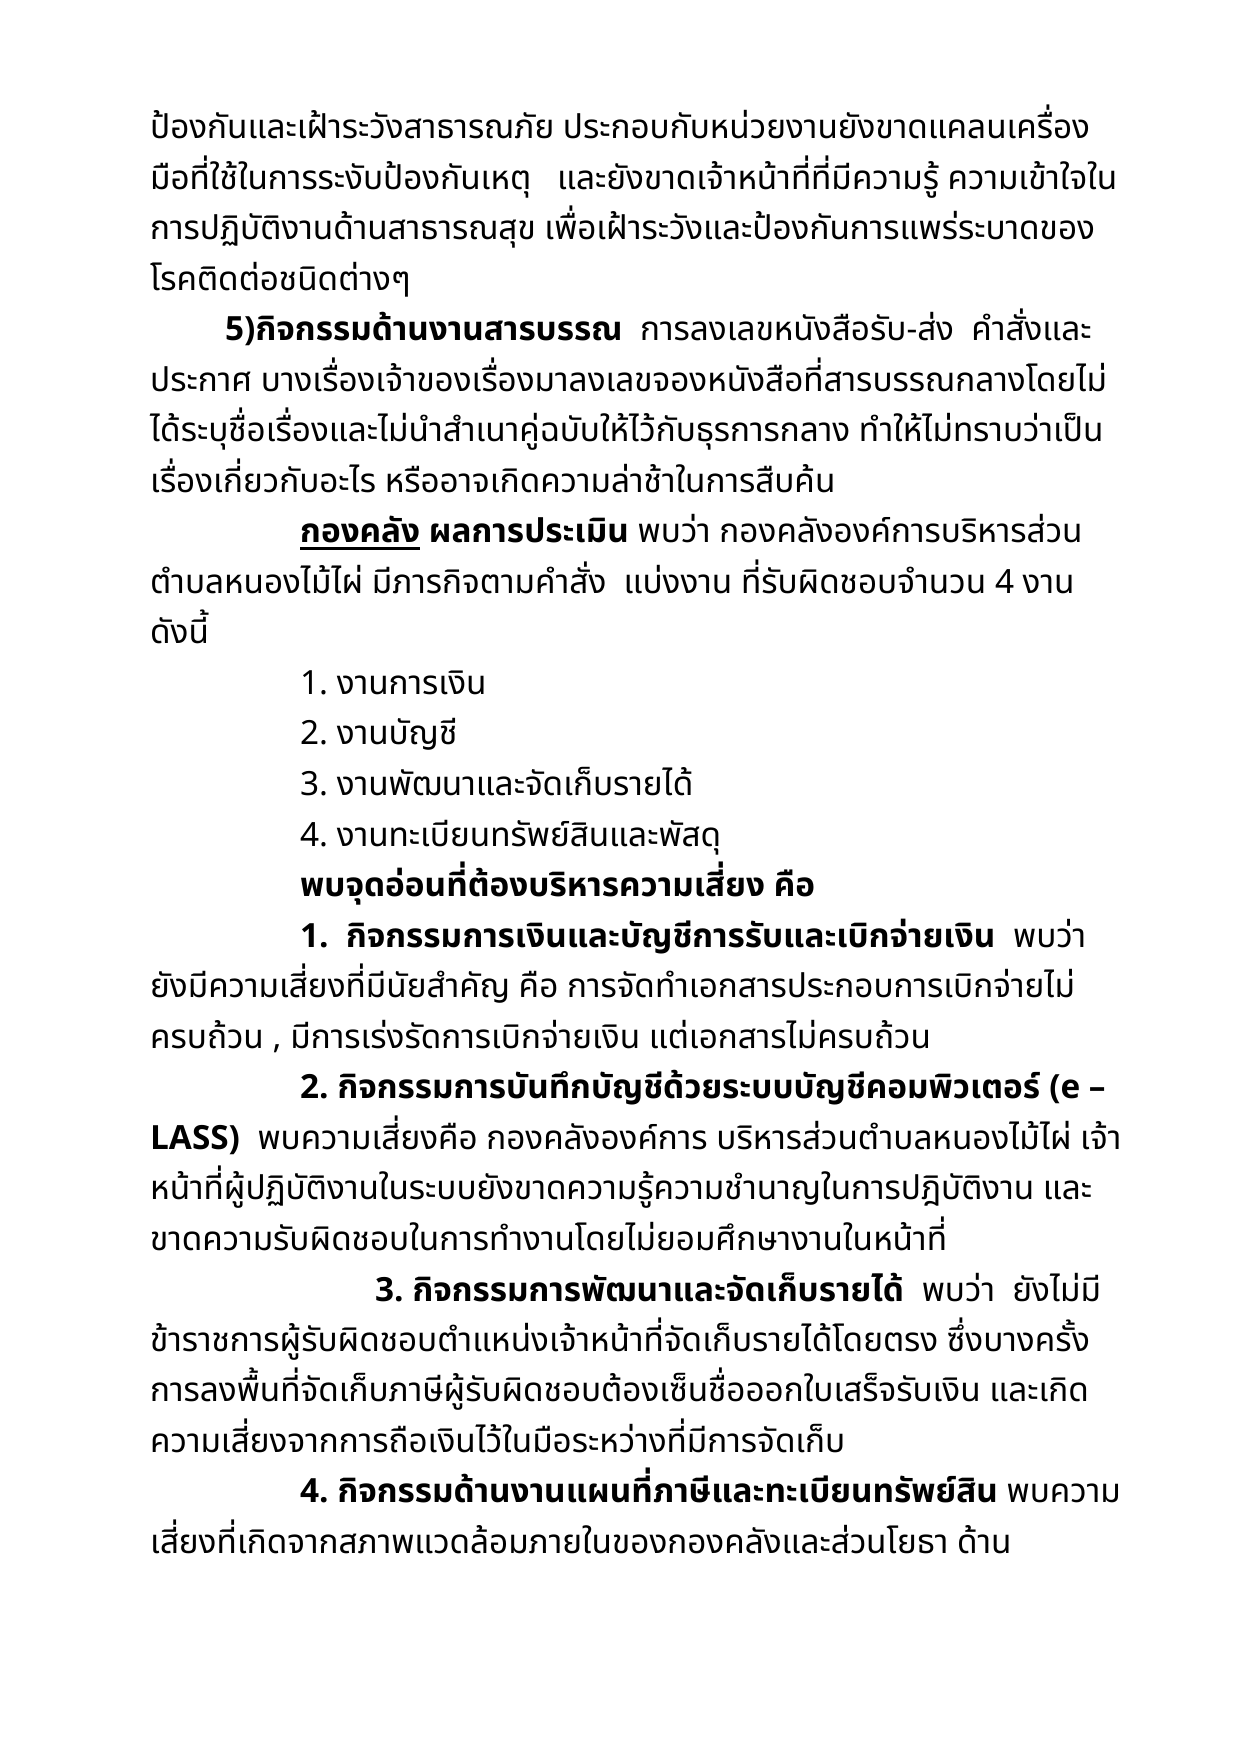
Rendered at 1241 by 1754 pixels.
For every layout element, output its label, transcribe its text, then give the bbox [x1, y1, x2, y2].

text 4. งานทะเบียนทรัพย์สินและพัสดุ [225, 810, 1122, 861]
text 2. กิจกรรมการบันทึกบัญชีด้วยระบบบัญชีคอมพิวเตอร์ (e – LASS) พบความเสี่ยงคือ กองคลังองค์การ บริหารส่วนตำบลหนองไม้ไผ่ เจ้าหน้าที่ผู้ปฏิบัติงานในระบบยังขาดความรู้ความชำนาญในการปฎิบัติงาน และขาดความรับผิดชอบในการทำงานโดยไม่ยอมศึกษางานในหน้าที่ 3. กิจกรรมการพัฒนาและจัดเก็บรายได้ พบว่า ยังไม่มีข้าราชการผู้รับผิดชอบตำแหน่งเจ้าหน้าที่จัดเก็บรายได้โดยตรง ซึ่งบางครั้งการลงพื้นที่จัดเก็บภาษีผู้รับผิดชอบต้องเซ็นชื่อออกใบเสร็จรับเงิน และเกิดความเสี่ยงจากการถือเงินไว้ในมือระหว่างที่มีการจัดเก็บ [150, 1063, 1122, 1467]
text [150, 1467, 1122, 1568]
text กองคลัง ผลการประเมิน พบว่า กองคลังองค์การบริหารส่วนตำบลหนองไม้ไผ่ มีภารกิจตามคำสั่ง แบ่งงาน ที่รับผิดชอบจำนวน 4 งาน ดังนี้ [150, 507, 1122, 658]
text 3. งานพัฒนาและจัดเก็บรายได้ [225, 760, 1122, 810]
text พบจุดอ่อนที่ต้องบริหารความเสี่ยง คือ [225, 861, 1122, 911]
text 1. งานการเงิน [225, 658, 1122, 709]
text 5)กิจกรรมด้านงานสารบรรณ การลงเลขหนังสือรับ-ส่ง คำสั่งและประกาศ บางเรื่องเจ้าของเรื่องมาลงเลขจองหนังสือที่สารบรรณกลางโดยไม่ได้ระบุชื่อเรื่องและไม่นำสำเนาคู่ฉบับให้ไว้กับธุรการกลาง ทำให้ไม่ทราบว่าเป็นเรื่องเกี่ยวกับอะไร หรืออาจเกิดความล่าช้าในการสืบค้น [150, 305, 1122, 507]
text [150, 103, 1122, 305]
text 2. งานบัญชี [225, 709, 1122, 760]
text 1. กิจกรรมการเงินและบัญชีการรับและเบิกจ่ายเงิน พบว่ายังมีความเสี่ยงที่มีนัยสำคัญ คือ การจัดทำเอกสารประกอบการเบิกจ่ายไม่ครบถ้วน , มีการเร่งรัดการเบิกจ่ายเงิน แต่เอกสารไม่ครบถ้วน [150, 911, 1122, 1063]
